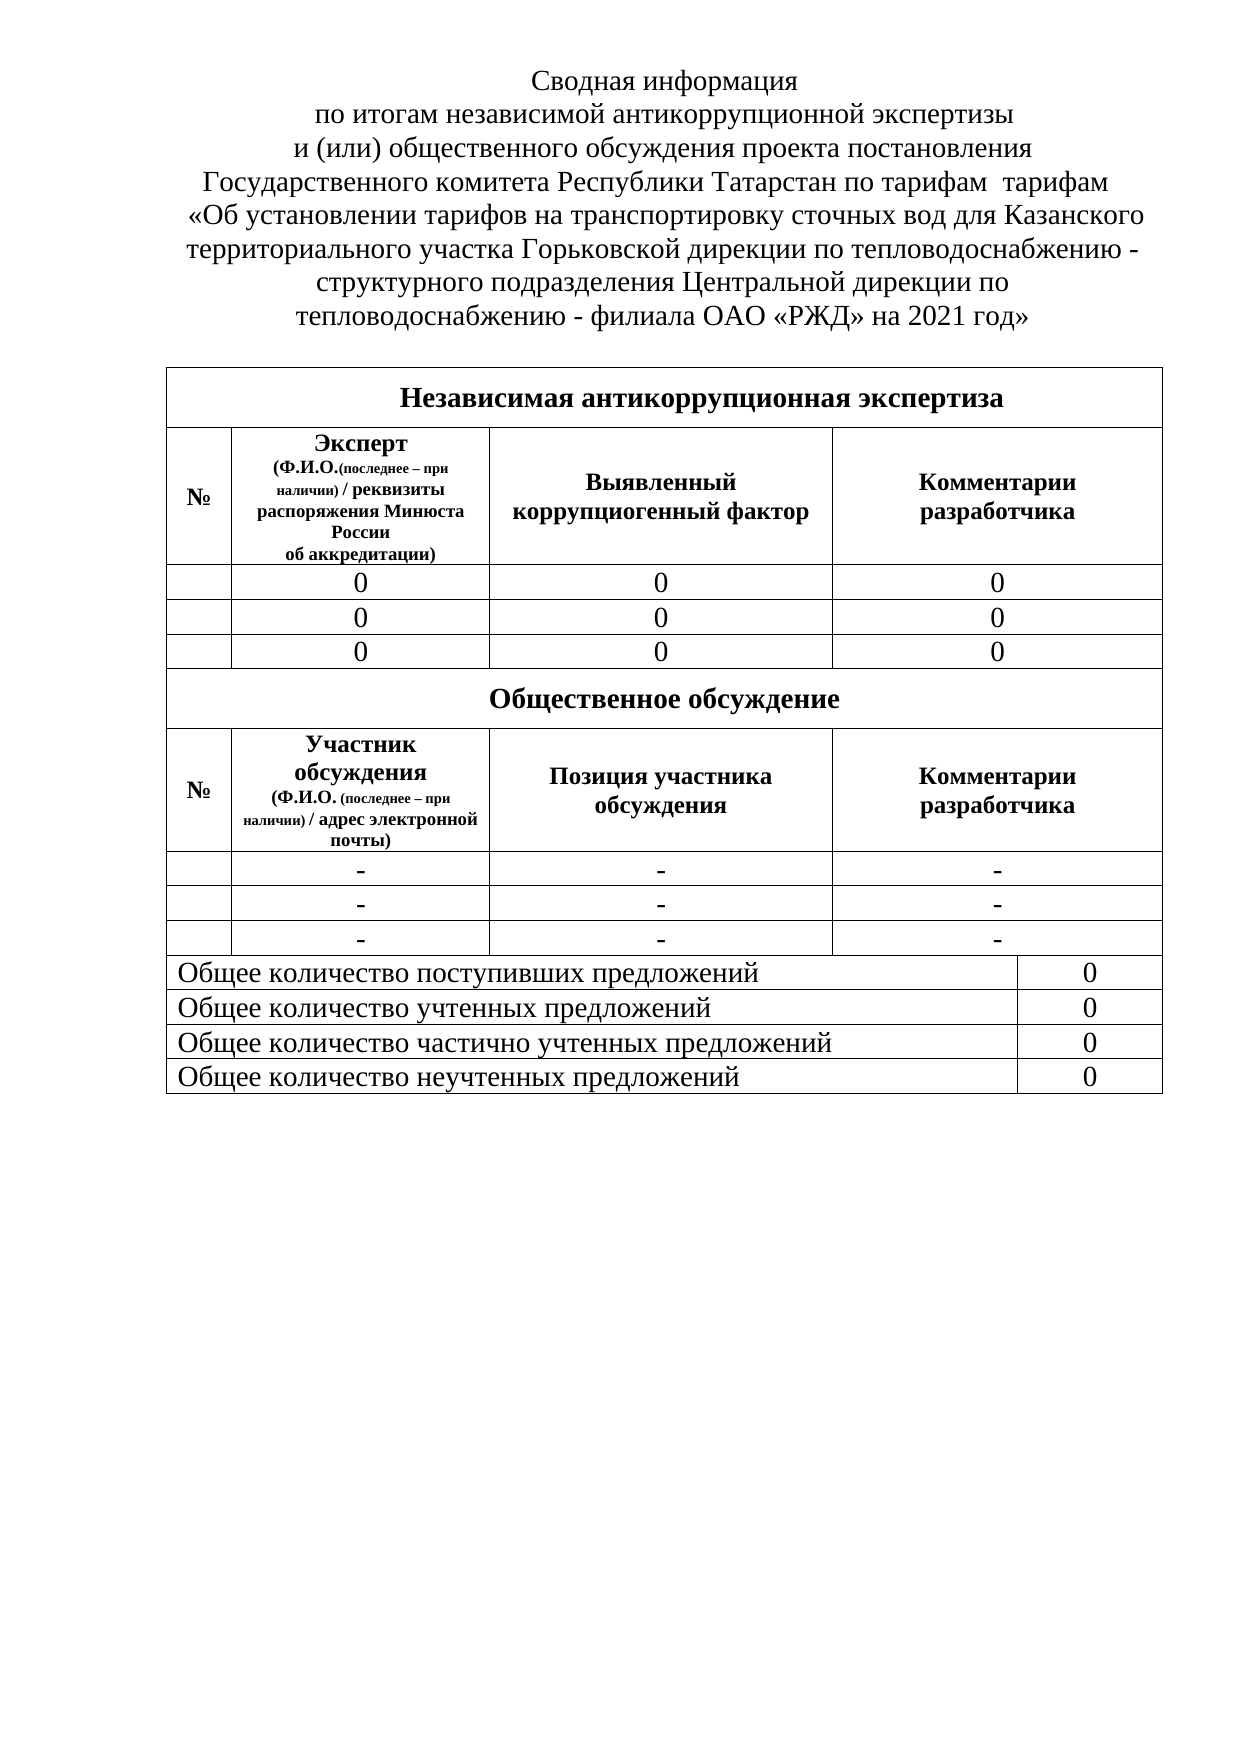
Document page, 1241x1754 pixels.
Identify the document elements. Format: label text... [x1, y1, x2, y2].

table_cell Эксперт (Ф.И.О.(последнее – при наличии) / реквизиты распоряжения Минюста России об аккредитации) [232, 428, 489, 564]
table_cell Общественное обсуждение [167, 669, 1162, 728]
table_cell [167, 852, 231, 885]
table_cell Комментарии разработчика [833, 729, 1162, 851]
text и (или) общественного обсуждения проекта постановления Государственного комитета Республики Татарстан по тарифам тарифам [1032, 130, 1148, 197]
table_cell - [232, 852, 489, 885]
table_cell № [167, 428, 231, 564]
text по итогам независимой антикоррупционной экспертизы [177, 97, 1152, 130]
table_cell [167, 921, 231, 954]
table_cell 0 [1018, 1059, 1162, 1093]
table_cell [167, 600, 231, 633]
table_cell [167, 565, 231, 599]
table_cell - [232, 921, 489, 954]
table_header Независимая антикоррупционная экспертиза [167, 368, 1162, 427]
table_cell - [833, 852, 1162, 885]
text «Об установлении тарифов на транспортировку сточных вод для Казанского территориального участка Горьковской дирекции по тепловодоснабжению - структурного подразделения Центральной дирекции по тепловодоснабжению - филиала ОАО «РЖД» на 2021 год» [1009, 197, 1148, 331]
table_cell 0 [1018, 956, 1162, 989]
table_cell 0 [232, 565, 489, 599]
table_cell - [490, 886, 832, 920]
table_cell Общее количество неучтенных предложений [167, 1059, 1017, 1093]
table_cell 0 [833, 635, 1162, 668]
table_cell Общее количество частично учтенных предложений [167, 1025, 1017, 1058]
text «Об установлении тарифов на транспортировку сточных вод для Казанского территориального участка Горьковской дирекции по тепловодоснабжению - структурного подразделения Центральной дирекции по тепловодоснабжению - филиала ОАО «РЖД» на 2021 год» [177, 197, 316, 331]
table_cell Общее количество учтенных предложений [167, 990, 1017, 1024]
table_cell 0 [490, 565, 832, 599]
table_cell 0 [232, 635, 489, 668]
table_cell 0 [1018, 990, 1162, 1024]
table_cell - [232, 886, 489, 920]
table_cell Комментарии разработчика [833, 428, 1162, 564]
table_cell 0 [490, 635, 832, 668]
table_cell 0 [232, 600, 489, 633]
table_cell [167, 886, 231, 920]
table_cell - [490, 921, 832, 954]
table_cell № [167, 729, 231, 851]
table_cell Выявленный коррупциогенный фактор [490, 428, 832, 564]
table_cell 0 [833, 600, 1162, 633]
table_cell - [833, 886, 1162, 920]
table_cell - [490, 852, 832, 885]
table_cell - [833, 921, 1162, 954]
text и (или) общественного обсуждения проекта постановления Государственного комитета Республики Татарстан по тарифам тарифам [177, 130, 758, 197]
table_cell Общее количество поступивших предложений [167, 956, 1017, 989]
table_cell Участник обсуждения (Ф.И.О. (последнее – при наличии) / адрес электронной почты) [232, 729, 489, 851]
table_cell 0 [1018, 1025, 1162, 1058]
table_cell 0 [833, 565, 1162, 599]
text Сводная информация [177, 63, 1152, 97]
table_cell [167, 635, 231, 668]
table_cell Позиция участника обсуждения [490, 729, 832, 851]
table_cell 0 [490, 600, 832, 633]
